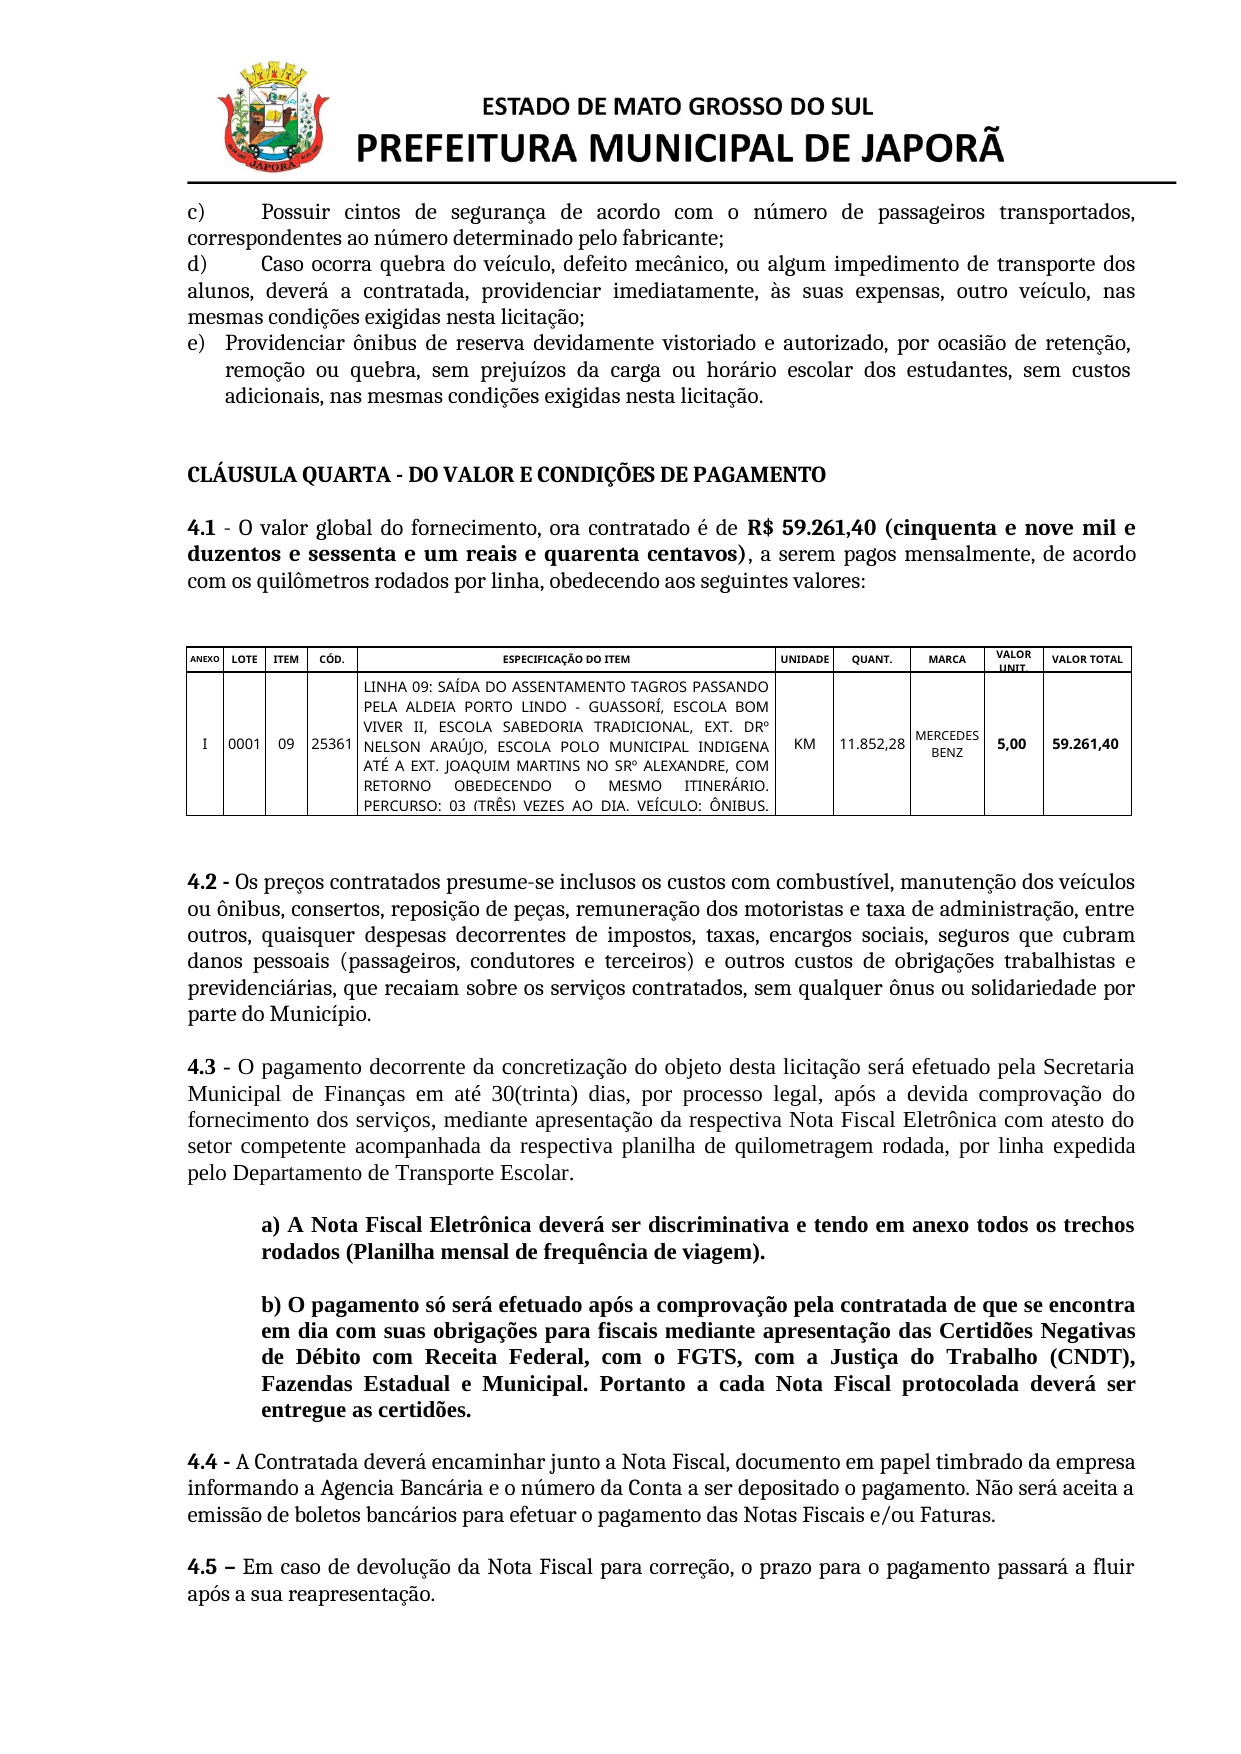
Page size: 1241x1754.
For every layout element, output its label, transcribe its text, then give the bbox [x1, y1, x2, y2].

list Possuir cintos de segurança de acordo com o número de passageiros transportados, correspondentes ao número determinado pelo fabricante; [187, 198, 1137, 251]
text a) A Nota Fiscal Eletrônica deverá ser discriminativa e tendo em anexo todos os trechos rodados (Planilha mensal de frequência de viagem). [261, 1212, 1137, 1264]
table_header LOTE [224, 648, 265, 671]
table_cell 59.261,40 [1044, 673, 1131, 815]
list Providenciar ônibus de reserva devidamente vistoriado e autorizado, por ocasião de retenção, remoção ou quebra, sem prejuízos da carga ou horário escolar dos estudantes, sem custos adicionais, nas mesmas condições exigidas nesta licitação. [187, 330, 1132, 409]
table_cell I [187, 673, 223, 815]
table_header CÓD. [308, 648, 357, 671]
table_cell 0001 [224, 673, 265, 815]
table_header QUANT. [834, 648, 910, 671]
table_header VALOR TOTAL [1044, 648, 1131, 671]
text b) O pagamento só será efetuado após a comprovação pela contratada de que se encontra em dia com suas obrigações para fiscais mediante apresentação das Certidões Negativas de Débito com Receita Federal, com o FGTS, com a Justiça do Trabalho (CNDT), Fazendas Estadual e Municipal. Portanto a cada Nota Fiscal protocolada deverá ser entregue as certidões. [261, 1291, 1137, 1422]
table_header MARCA [911, 648, 984, 671]
text 4.1 - O valor global do fornecimento, ora contratado é de R$ 59.261,40 (cinquenta e nove mil e duzentos e sessenta e um reais e quarenta centavos), a serem pagos mensalmente, de acordo com os quilômetros rodados por linha, obedecendo aos seguintes valores: [187, 515, 1137, 594]
picture [187, 58, 1177, 184]
table_header VALOR UNIT. [985, 648, 1043, 671]
table_cell KM [776, 673, 833, 815]
table_cell LINHA 09: SAÍDA DO ASSENTAMENTO TAGROS PASSANDO PELA ALDEIA PORTO LINDO - GUASSORÍ, ESCOLA BOM VIVER II, ESCOLA SABEDORIA TRADICIONAL, EXT. DRº NELSON ARAÚJO, ESCOLA POLO MUNICIPAL INDIGENA ATÉ A EXT. JOAQUIM MARTINS NO SRº ALEXANDRE, COM RETORNO OBEDECENDO O MESMO ITINERÁRIO. PERCURSO: 03 (TRÊS) VEZES AO DIA. VEÍCULO: ÔNIBUS. QUILOMETRAGEM: 105,12 KM/DIA. PERÍODO/FREQUÊNCIA: MATUTINO E VESPERTINO. [358, 673, 775, 815]
table_cell MERCEDES BENZ [911, 673, 984, 815]
table_cell 25361 [308, 673, 357, 815]
text 4.2 - Os preços contratados presume-se inclusos os custos com combustível, manutenção dos veículos ou ônibus, consertos, reposição de peças, remuneração dos motoristas e taxa de administração, entre outros, quaisquer despesas decorrentes de impostos, taxas, encargos sociais, seguros que cubram danos pessoais (passageiros, condutores e terceiros) e outros custos de obrigações trabalhistas e previdenciárias, que recaiam sobre os serviços contratados, sem qualquer ônus ou solidariedade por parte do Município. [187, 869, 1137, 1027]
table_header ITEM [266, 648, 307, 671]
list Caso ocorra quebra do veículo, defeito mecânico, ou algum impedimento de transporte dos alunos, deverá a contratada, providenciar imediatamente, às suas expensas, outro veículo, nas mesmas condições exigidas nesta licitação; [187, 251, 1137, 330]
text 4.5 – Em caso de devolução da Nota Fiscal para correção, o prazo para o pagamento passará a fluir após a sua reapresentação. [187, 1554, 1137, 1607]
table_header ESPECIFICAÇÃO DO ITEM [358, 648, 775, 671]
text CLÁUSULA QUARTA - DO VALOR E CONDIÇÕES DE PAGAMENTO [187, 462, 1201, 488]
table_header UNIDADE [776, 648, 833, 671]
text 4.3 - O pagamento decorrente da concretização do objeto desta licitação será efetuado pela Secretaria Municipal de Finanças em até 30(trinta) dias, por processo legal, após a devida comprovação do fornecimento dos serviços, mediante apresentação da respectiva Nota Fiscal Eletrônica com atesto do setor competente acompanhada da respectiva planilha de quilometragem rodada, por linha expedida pelo Departamento de Transporte Escolar. [187, 1053, 1137, 1185]
table_cell 09 [266, 673, 307, 815]
table_cell 11.852,28 [834, 673, 910, 815]
table_header ANEXO [187, 648, 223, 671]
text 4.4 - A Contratada deverá encaminhar junto a Nota Fiscal, documento em papel timbrado da empresa informando a Agencia Bancária e o número da Conta a ser depositado o pagamento. Não será aceita a emissão de boletos bancários para efetuar o pagamento das Notas Fiscais e/ou Faturas. [187, 1449, 1137, 1528]
table_cell 5,00 [985, 673, 1043, 815]
